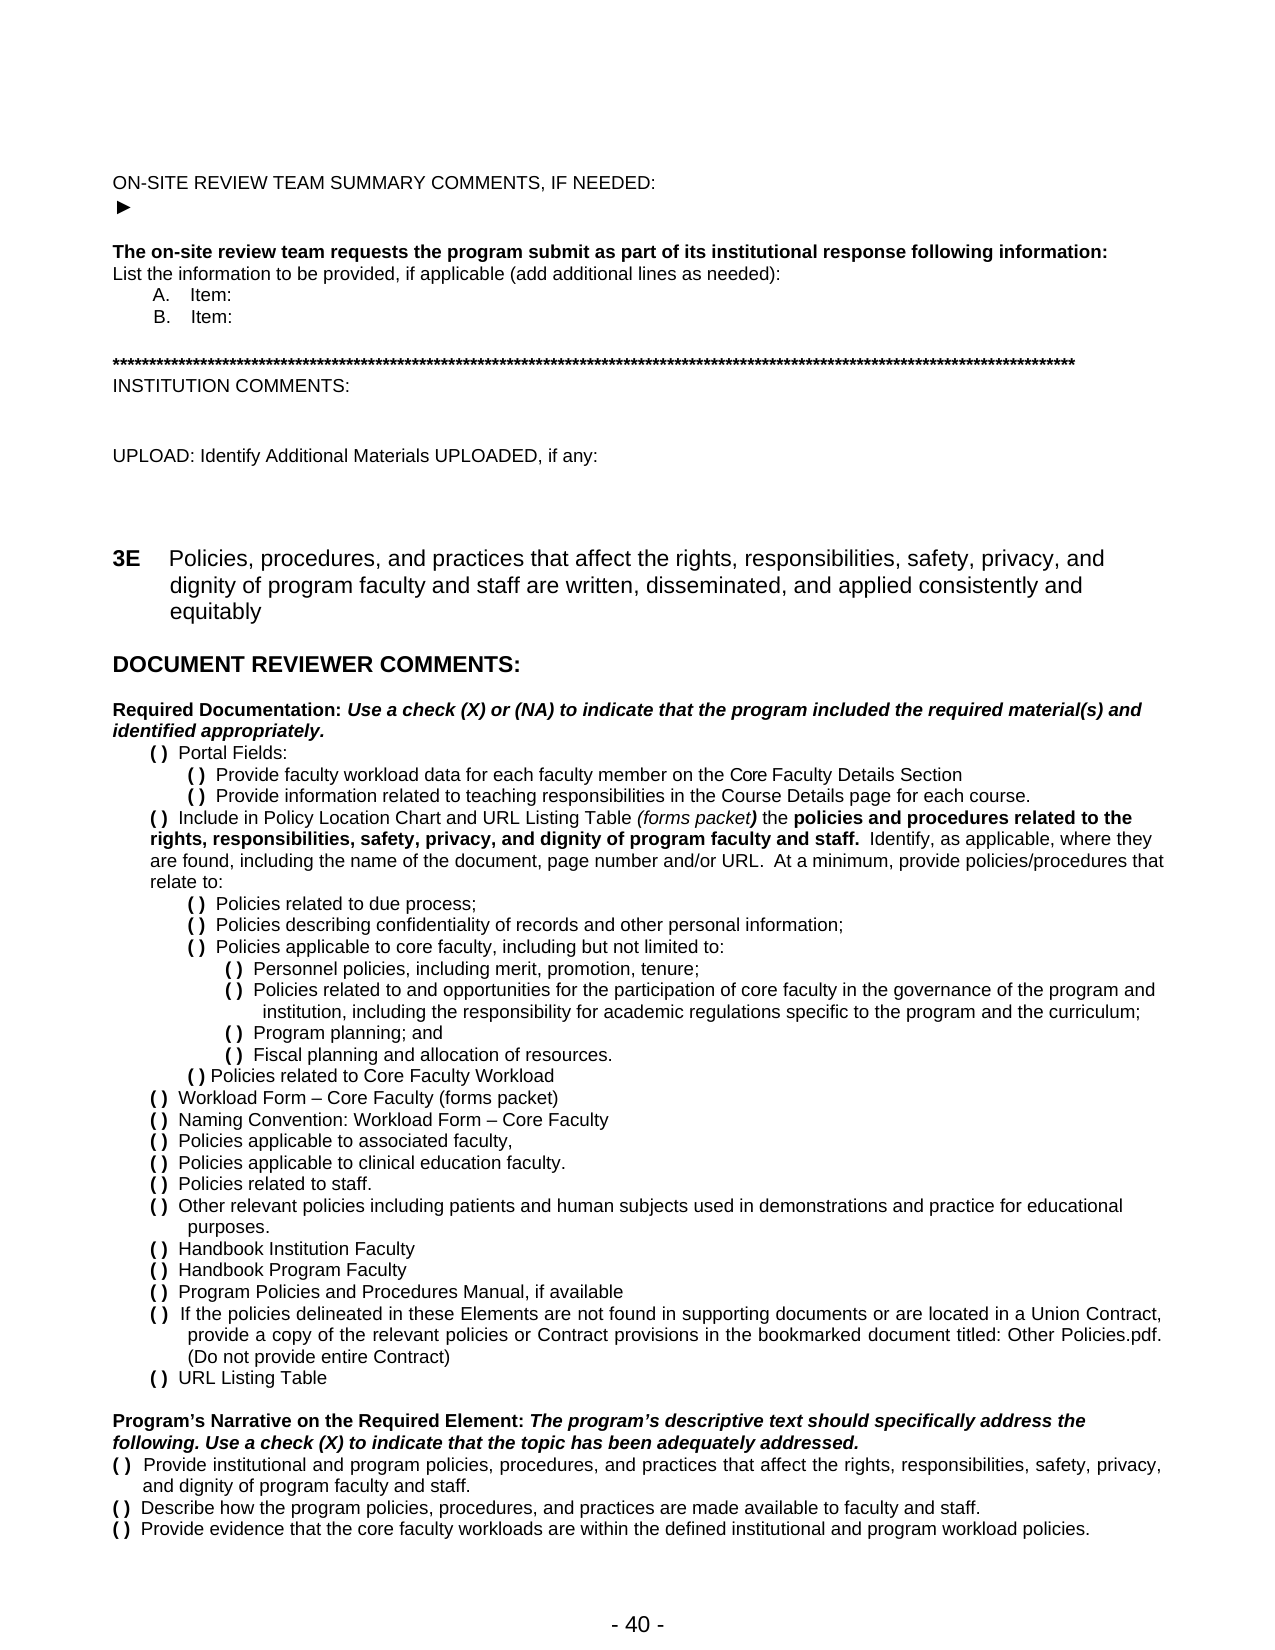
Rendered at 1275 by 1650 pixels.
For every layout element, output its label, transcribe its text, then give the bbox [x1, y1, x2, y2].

text ( ) Policies related to Core Faculty Workload [187, 1065, 1164, 1087]
text ( ) Policies related to staff. [150, 1173, 1164, 1194]
text Program’s Narrative on the Required Element: The program’s descriptive text should specifically address the following. Use a check (X) to indicate that the topic has been adequately addressed. [112, 1410, 1162, 1453]
list Item: [152, 284, 1116, 306]
text The on-site review team requests the program submit as part of its institutional response following information: [112, 241, 1162, 263]
text ( ) Describe how the program policies, procedures, and practices are made available to faculty and staff. [112, 1496, 1162, 1518]
text ( ) Policies applicable to clinical education faculty. [150, 1151, 1164, 1173]
text ( ) Provide institutional and program policies, procedures, and practices that affect the rights, responsibilities, safety, privacy, and dignity of program faculty and staff. [112, 1453, 1162, 1496]
text ( ) URL Listing Table [150, 1367, 1164, 1389]
text ( ) Policies related to and opportunities for the participation of core faculty in the governance of the program and institution, including the responsibility for academic regulations specific to the program and the curriculum; [225, 979, 1162, 1022]
text ON-SITE REVIEW TEAM SUMMARY COMMENTS, IF NEEDED: [112, 172, 1162, 193]
text ( ) If the policies delineated in these Elements are not found in supporting documents or are located in a Union Contract, provide a copy of the relevant policies or Contract provisions in the bookmarked document titled: Other Policies.pdf. (Do not provide entire Contract) [150, 1302, 1162, 1367]
text ( ) Handbook Program Faculty [150, 1259, 1162, 1281]
text Required Documentation: Use a check (X) or (NA) to indicate that the program included the required material(s) and identified appropriately. [112, 699, 1162, 742]
text ► [112, 193, 1162, 219]
list Item: [153, 306, 1116, 327]
text DOCUMENT REVIEWER COMMENTS: [112, 651, 1162, 677]
text ( ) Naming Convention: Workload Form – Core Faculty [150, 1108, 1164, 1130]
text ( ) Workload Form – Core Faculty (forms packet) [150, 1087, 1164, 1108]
text ( ) Provide evidence that the core faculty workloads are within the defined institutional and program workload policies. [112, 1518, 1162, 1539]
text List the information to be provided, if applicable (add additional lines as needed): [112, 263, 1162, 284]
text ( ) Program planning; and [225, 1022, 1146, 1044]
text ( ) Handbook Institution Faculty [150, 1238, 1162, 1259]
text ( ) Policies applicable to core faculty, including but not limited to: [187, 936, 1164, 957]
text ( ) Other relevant policies including patients and human subjects used in demonstrations and practice for educational purposes. [150, 1194, 1164, 1238]
text ( ) Policies related to due process; [187, 893, 1164, 914]
text ( ) Personnel policies, including merit, promotion, tenure; [225, 957, 1164, 979]
text ( ) Policies applicable to associated faculty, [150, 1130, 1164, 1151]
text ( ) Portal Fields: [150, 742, 1162, 763]
text UPLOAD: Identify Additional Materials UPLOADED, if any: [112, 445, 1162, 466]
text ( ) Provide faculty workload data for each faculty member on the Core Faculty Details Section [187, 763, 1162, 785]
text ( ) Include in Policy Location Chart and URL Listing Table (forms packet) the policies and procedures related to the rights, responsibilities, safety, privacy, and dignity of program faculty and staff. Identify, as applicable, where they are found, including the name of the document, page number and/or URL. At a minimum, provide policies/procedures that relate to: [150, 806, 1164, 893]
text INSTITUTION COMMENTS: [112, 375, 1162, 397]
text ( ) Provide information related to teaching responsibilities in the Course Details page for each course. [187, 785, 1162, 806]
text 3E Policies, procedures, and practices that affect the rights, responsibilities, safety, privacy, and dignity of program faculty and staff are written, disseminated, and applied consistently and equitably [112, 545, 1177, 624]
text ************************************************************************************************************************************ [112, 354, 1162, 375]
text ( ) Policies describing confidentiality of records and other personal information; [187, 914, 1164, 936]
text ( ) Program Policies and Procedures Manual, if available [150, 1281, 1162, 1302]
text ( ) Fiscal planning and allocation of resources. [225, 1044, 1146, 1065]
